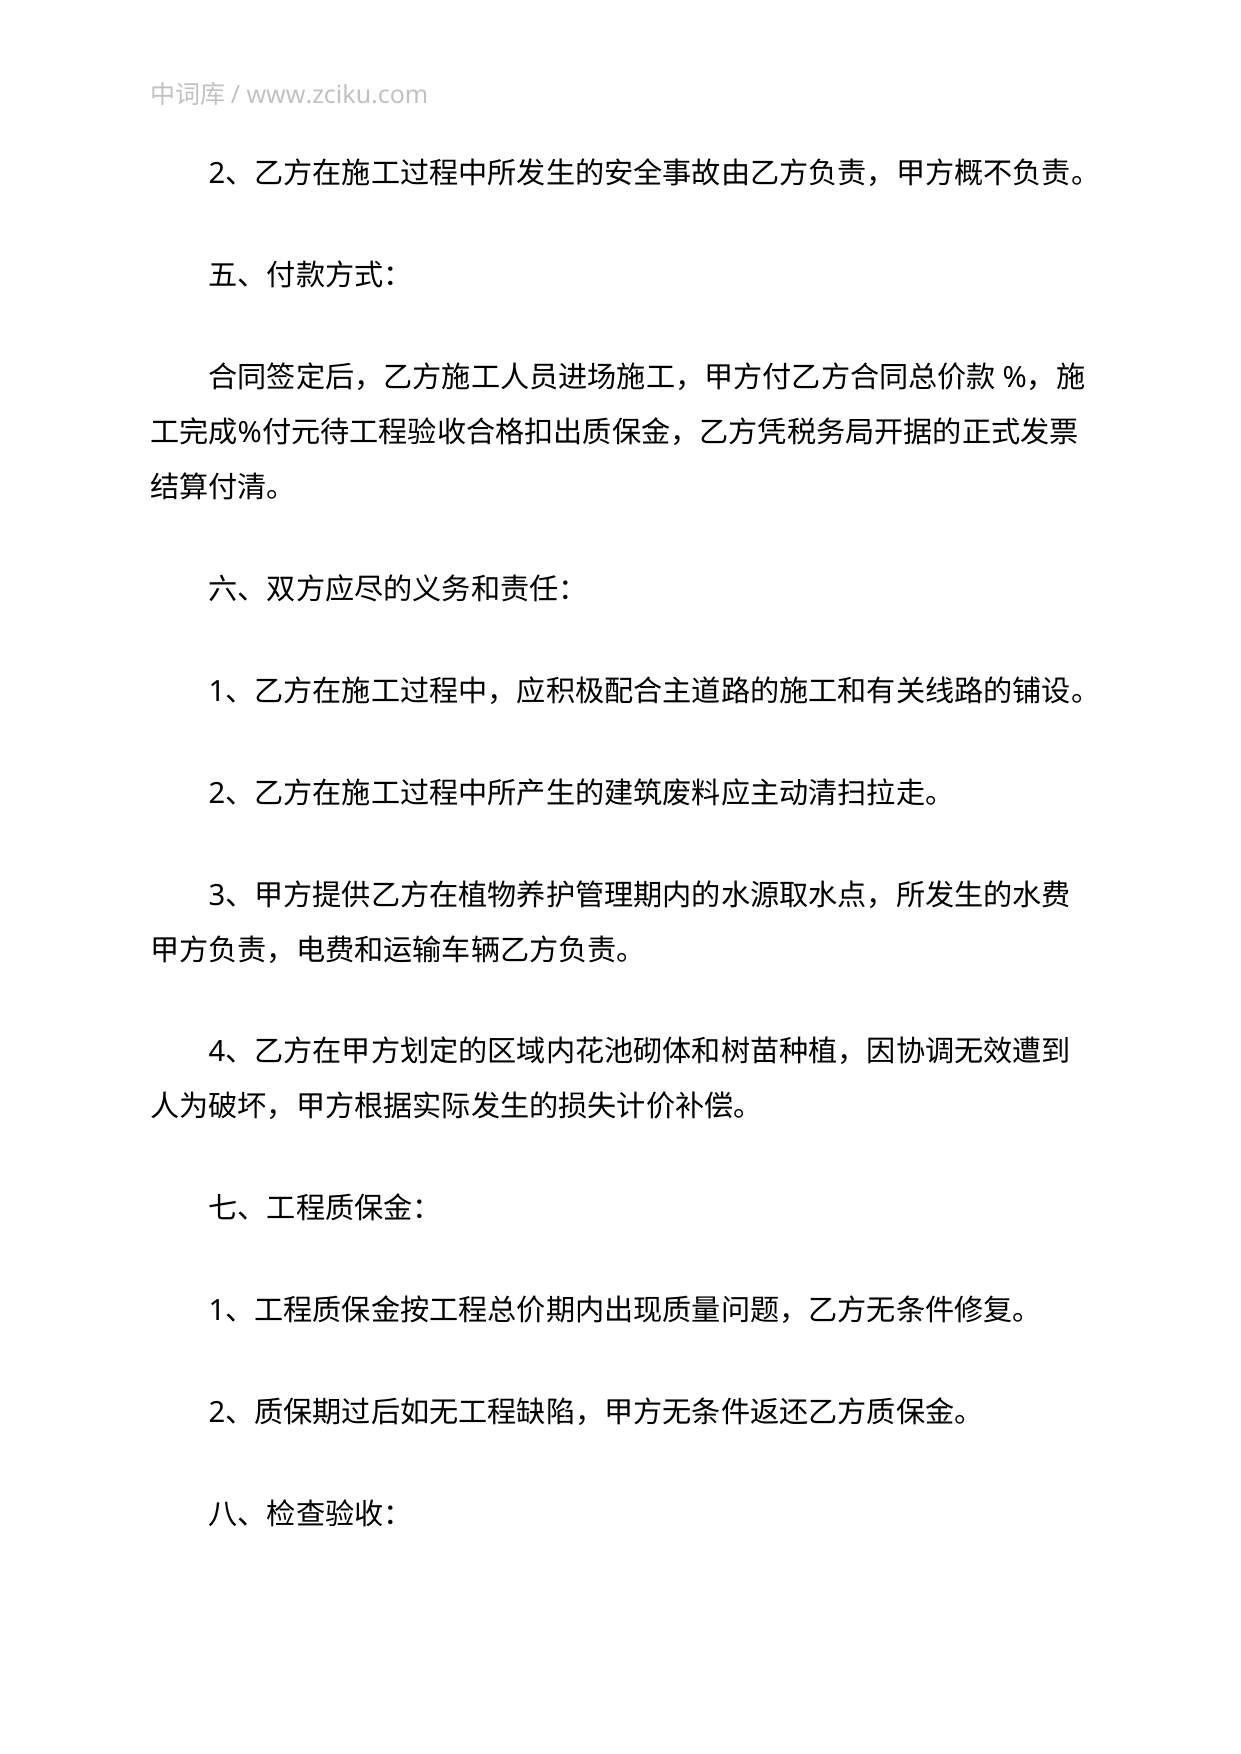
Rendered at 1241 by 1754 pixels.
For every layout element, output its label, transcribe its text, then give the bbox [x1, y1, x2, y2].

text 1、工程质保金按工程总价期内出现质量问题，乙方无条件修复。 [150, 1287, 1090, 1329]
text 七、工程质保金： [150, 1185, 1090, 1227]
text 4、乙方在甲方划定的区域内花池砌体和树苗种植，因协调无效遭到人为破坏，甲方根据实际发生的损失计价补偿。 [150, 1028, 1090, 1125]
text 2、乙方在施工过程中所发生的安全事故由乙方负责，甲方概不负责。 [150, 150, 1090, 192]
text 2、乙方在施工过程中所产生的建筑废料应主动清扫拉走。 [150, 769, 1090, 812]
text 五、付款方式： [150, 252, 1090, 294]
text 八、检查验收： [150, 1491, 1090, 1533]
text 1、乙方在施工过程中，应积极配合主道路的施工和有关线路的铺设。 [150, 667, 1090, 710]
text 2、质保期过后如无工程缺陷，甲方无条件返还乙方质保金。 [150, 1388, 1090, 1431]
text 六、双方应尽的义务和责任： [150, 566, 1090, 608]
text 3、甲方提供乙方在植物养护管理期内的水源取水点，所发生的水费甲方负责，电费和运输车辆乙方负责。 [150, 871, 1090, 968]
text 合同签定后，乙方施工人员进场施工，甲方付乙方合同总价款 %，施工完成%付元待工程验收合格扣出质保金，乙方凭税务局开据的正式发票结算付清。 [150, 354, 1090, 506]
